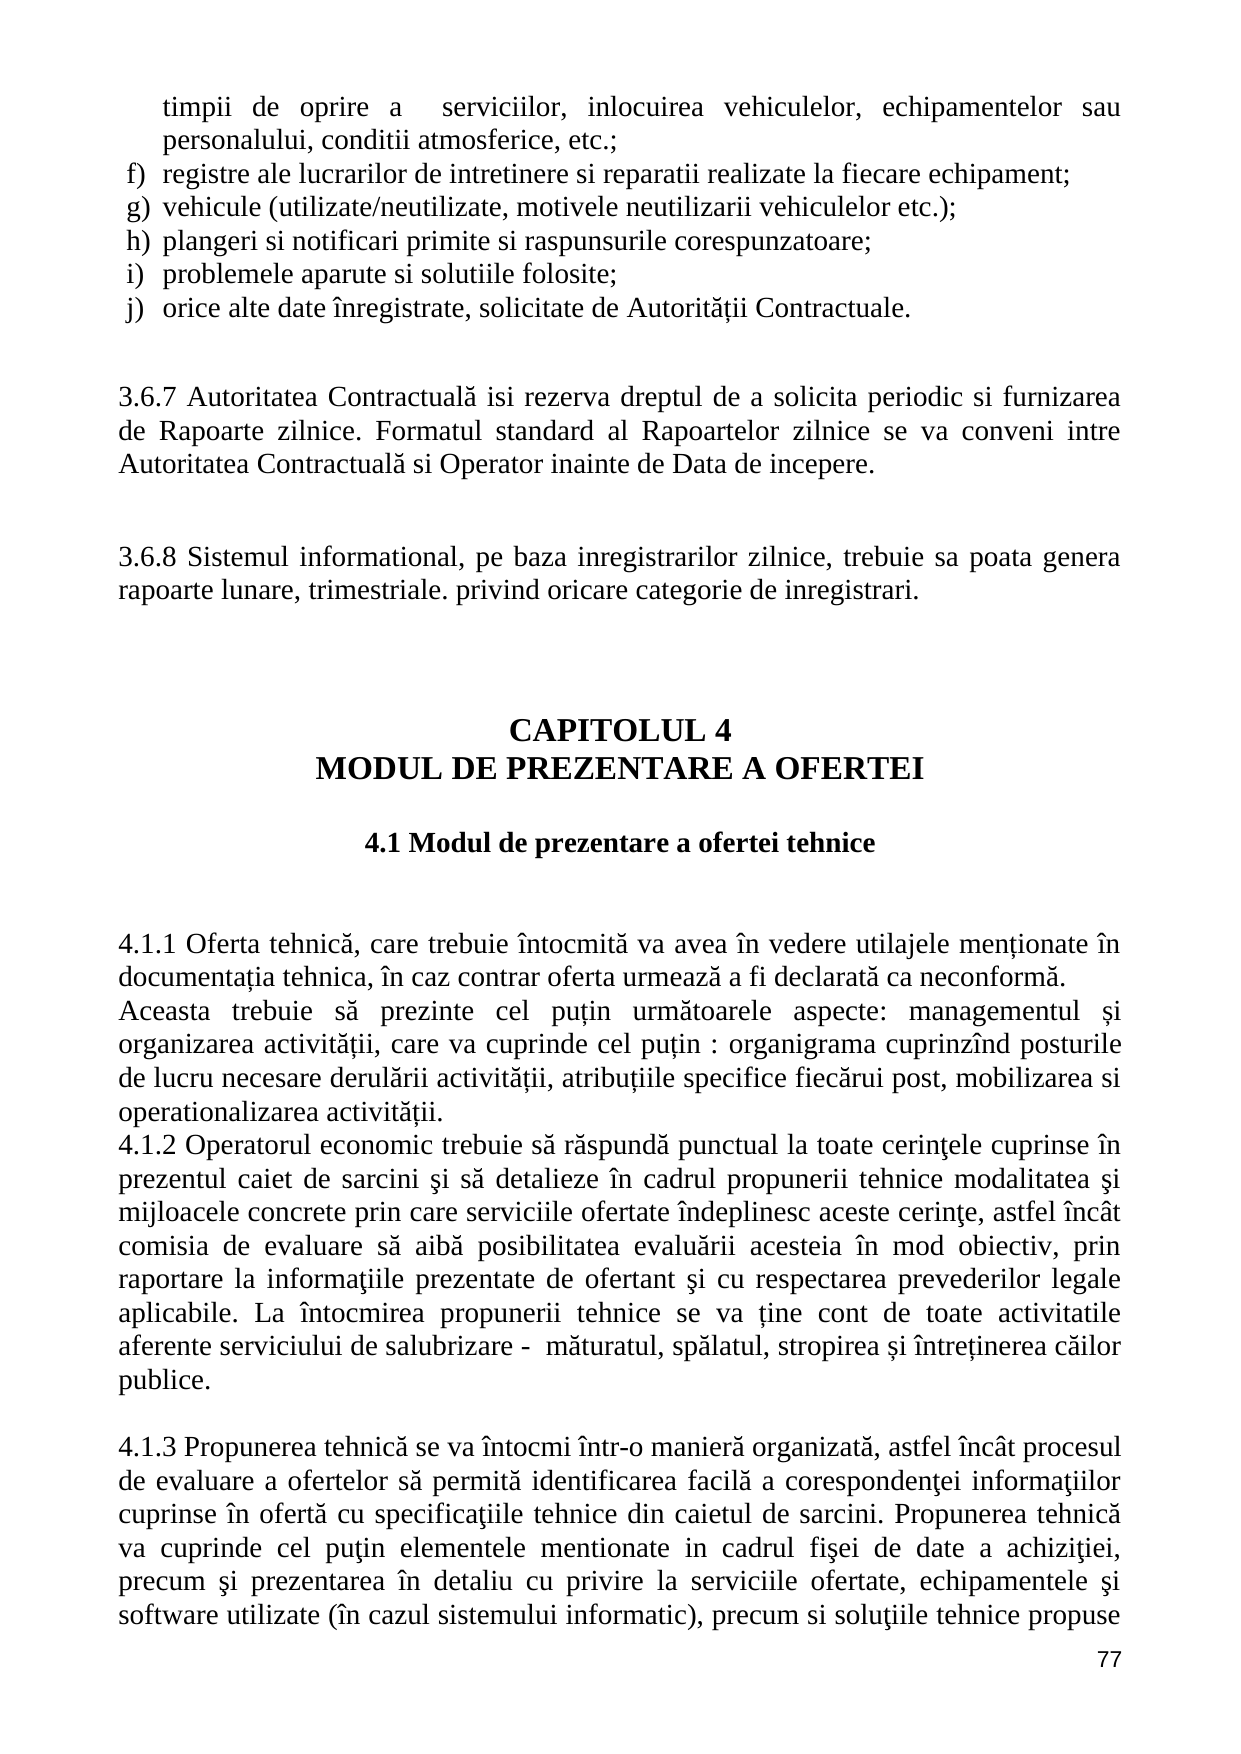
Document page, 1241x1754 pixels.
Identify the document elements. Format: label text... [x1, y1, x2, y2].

text 4.1.2 Operatorul economic trebuie să răspundă punctual la toate cerinţele cuprinse în prezentul caiet de sarcini şi să detalieze în cadrul propunerii tehnice modalitatea şi mijloacele concrete prin care serviciile ofertate îndeplinesc aceste cerinţe, astfel încât comisia de evaluare să aibă posibilitatea evaluării acesteia în mod obiectiv, prin raportare la informaţiile prezentate de ofertant şi cu respectarea prevederilor legale aplicabile. La întocmirea propunerii tehnice se va ține cont de toate activitatile aferente serviciului de salubrizare - măturatul, spălatul, stropirea și întreținerea căilor publice. [118, 1127, 1122, 1396]
text Aceasta trebuie să prezinte cel puțin următoarele aspecte: managementul și organizarea activității, care va cuprinde cel puțin : organigrama cuprinzînd posturile de lucru necesare derulării activității, atribuțiile specifice fiecărui post, mobilizarea si operationalizarea activității. [118, 993, 1122, 1127]
text 4.1.1 Oferta tehnică, care trebuie întocmită va avea în vedere utilajele menționate în documentația tehnica, în caz contrar oferta urmează a fi declarată ca neconformă. [118, 926, 1122, 993]
text 4.1 Modul de prezentare a ofertei tehnice [118, 825, 1122, 859]
list vehicule (utilizate/neutilizate, motivele neutilizarii vehiculelor etc.); [126, 189, 1122, 223]
list registre ale lucrarilor de intretinere si reparatii realizate la fiecare echipament; [126, 156, 1122, 189]
list plangeri si notificari primite si raspunsurile corespunzatoare; [126, 223, 1122, 256]
text 3.6.8 Sistemul informational, pe baza inregistrarilor zilnice, trebuie sa poata genera rapoarte lunare, trimestriale. privind oricare categorie de inregistrari. [118, 539, 1122, 606]
text 3.6.7 Autoritatea Contractuală isi rezerva dreptul de a solicita periodic si furnizarea de Rapoarte zilnice. Formatul standard al Rapoartelor zilnice se va conveni intre Autoritatea Contractuală si Operator inainte de Data de incepere. [118, 379, 1122, 480]
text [118, 1429, 1122, 1630]
list orice alte date înregistrate, solicitate de Autorității Contractuale. [126, 290, 1122, 323]
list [126, 89, 1122, 156]
text MODUL DE PREZENTARE A OFERTEI [118, 749, 1122, 787]
list problemele aparute si solutiile folosite; [126, 256, 1122, 290]
text CAPITOLUL 4 [118, 710, 1122, 749]
